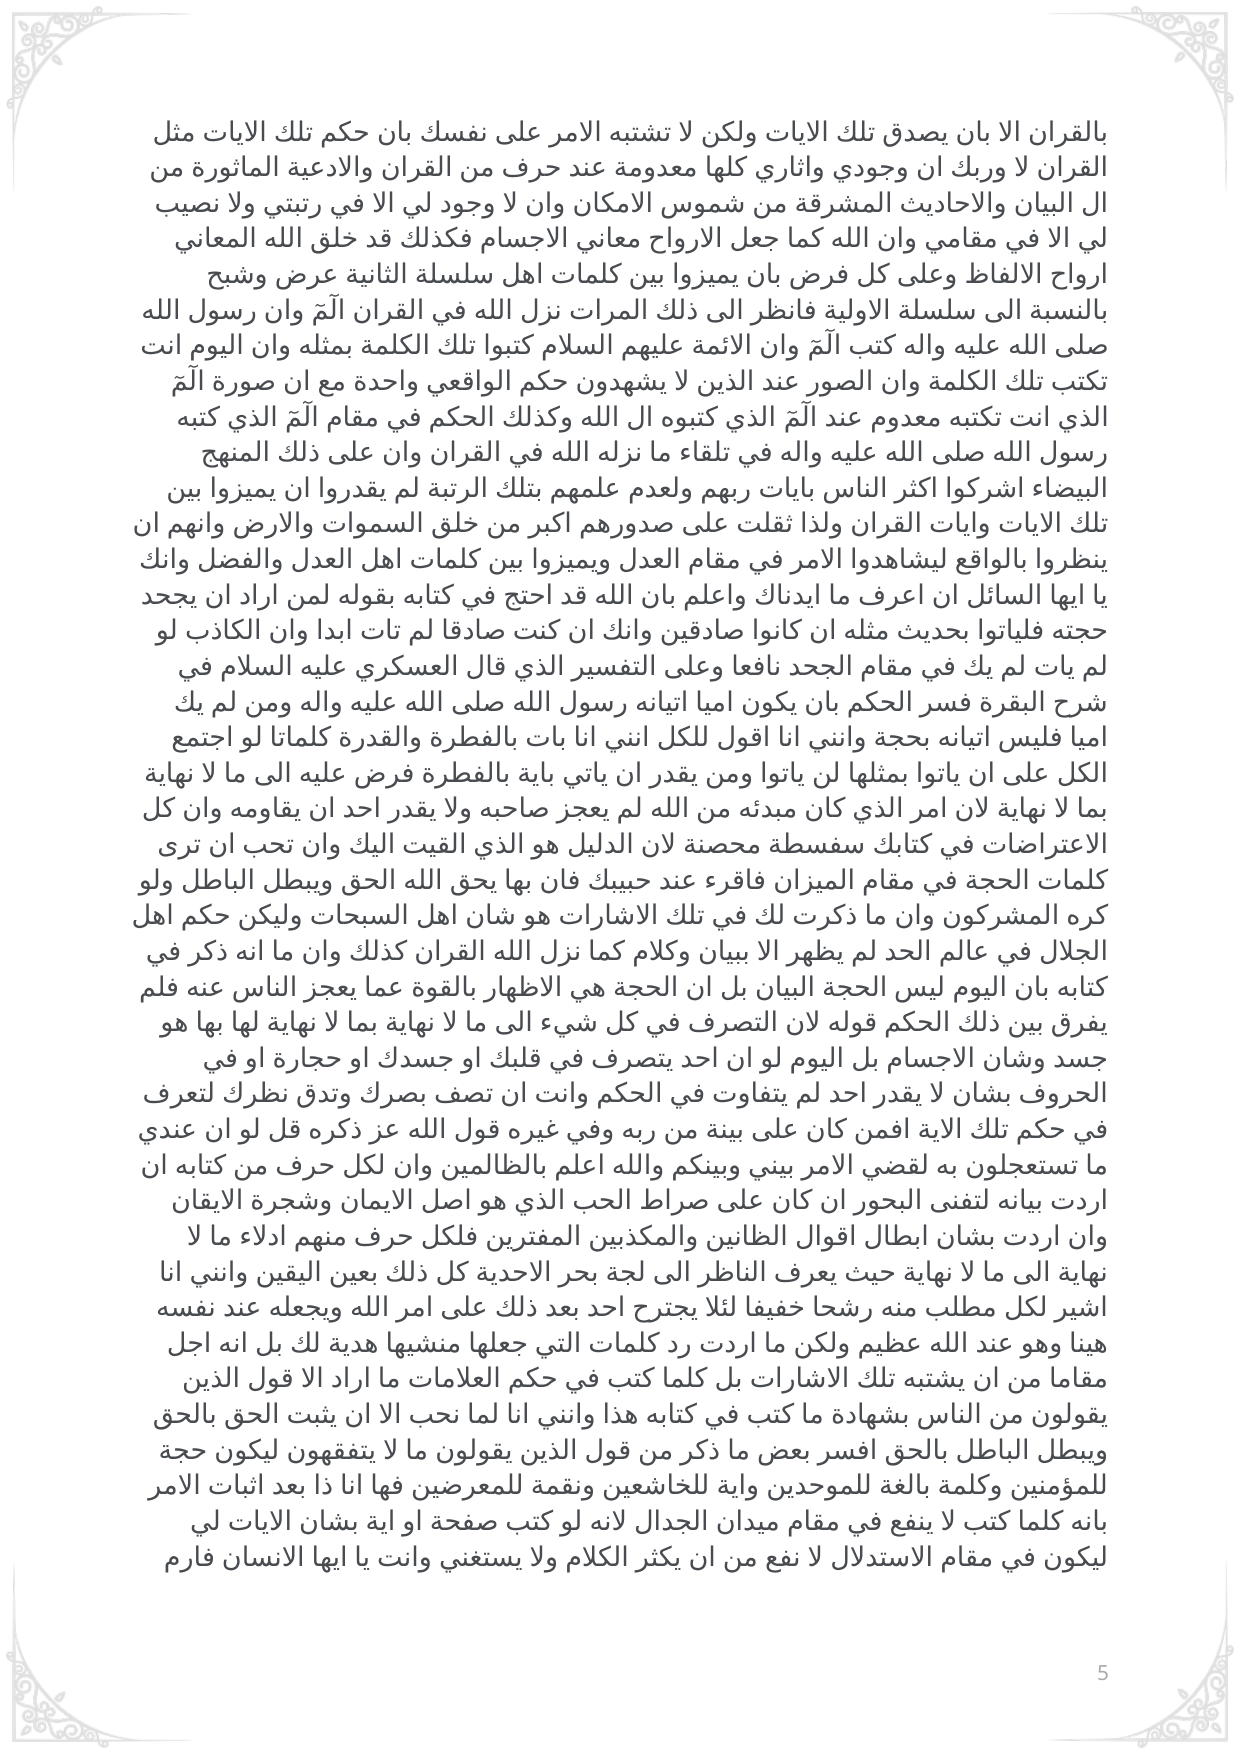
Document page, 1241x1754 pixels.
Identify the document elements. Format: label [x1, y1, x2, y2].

picture [6, 6, 194, 194]
picture [1046, 6, 1234, 194]
picture [6, 1560, 194, 1748]
picture [1046, 1560, 1234, 1748]
text [131, 117, 1109, 1577]
